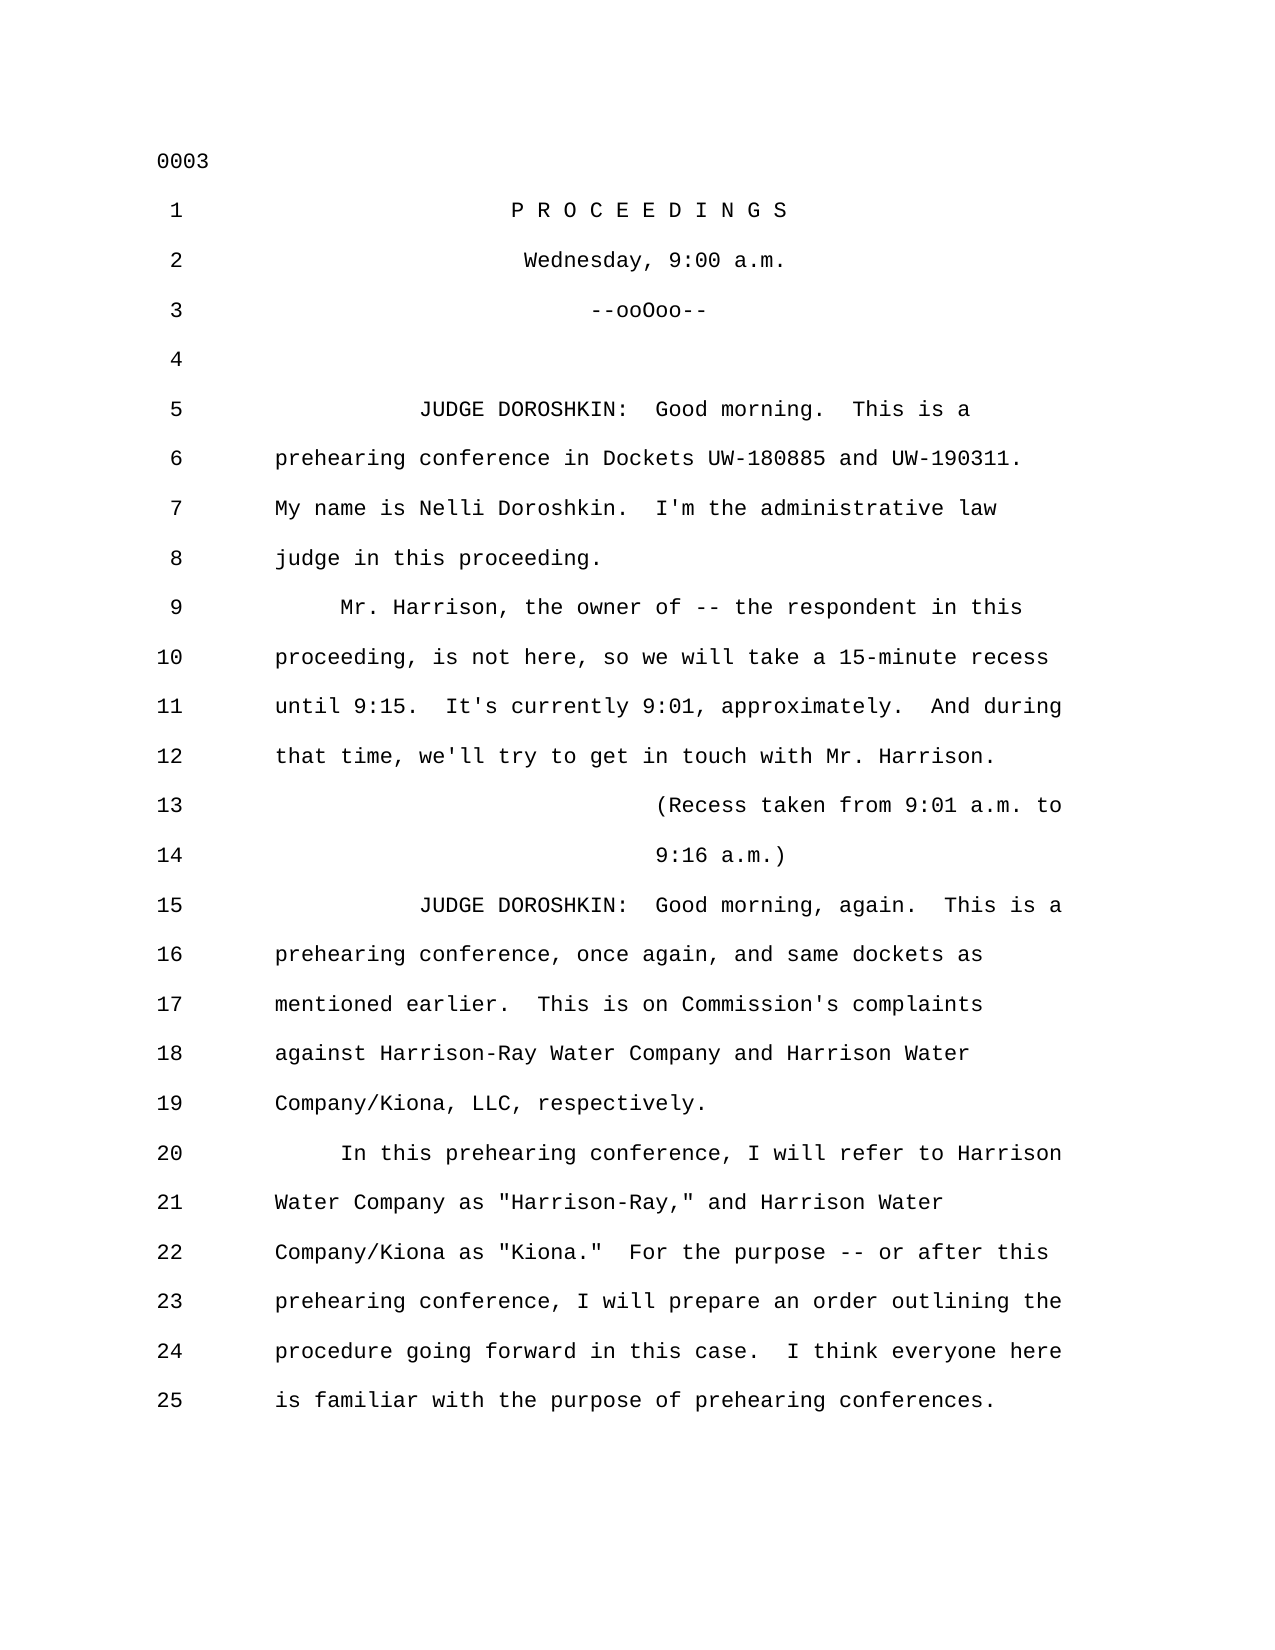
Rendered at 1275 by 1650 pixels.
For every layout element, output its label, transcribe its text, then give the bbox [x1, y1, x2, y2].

text 19 Company/Kiona, LLC, respectively. [156, 1092, 1118, 1117]
text 7 My name is Nelli Doroshkin. I'm the administrative law [156, 497, 1118, 522]
text 9 Mr. Harrison, the owner of -- the respondent in this [156, 596, 1118, 621]
text 2 Wednesday, 9:00 a.m. [156, 249, 1118, 274]
text 18 against Harrison-Ray Water Company and Harrison Water [156, 1042, 1118, 1067]
text 11 until 9:15. It's currently 9:01, approximately. And during [156, 695, 1118, 720]
text 15 JUDGE DOROSHKIN: Good morning, again. This is a [156, 894, 1118, 918]
text 4 [156, 348, 1118, 373]
text 14 9:16 a.m.) [156, 844, 1118, 869]
text 25 is familiar with the purpose of prehearing conferences. [156, 1389, 1118, 1414]
text 13 (Recess taken from 9:01 a.m. to [156, 794, 1118, 819]
text 12 that time, we'll try to get in touch with Mr. Harrison. [156, 745, 1118, 770]
text 5 JUDGE DOROSHKIN: Good morning. This is a [156, 398, 1118, 423]
text 17 mentioned earlier. This is on Commission's complaints [156, 993, 1118, 1018]
text 8 judge in this proceeding. [156, 547, 1118, 571]
text 0003 [156, 150, 1118, 175]
text 3 --ooOoo-- [156, 299, 1118, 323]
text 6 prehearing conference in Dockets UW-180885 and UW-190311. [156, 447, 1118, 472]
text 20 In this prehearing conference, I will refer to Harrison [156, 1142, 1118, 1166]
text 10 proceeding, is not here, so we will take a 15-minute recess [156, 646, 1118, 671]
text 16 prehearing conference, once again, and same dockets as [156, 943, 1118, 968]
text 21 Water Company as "Harrison-Ray," and Harrison Water [156, 1191, 1118, 1216]
text 24 procedure going forward in this case. I think everyone here [156, 1340, 1118, 1365]
text 23 prehearing conference, I will prepare an order outlining the [156, 1290, 1118, 1315]
text 1 P R O C E E D I N G S [156, 199, 1118, 224]
text 22 Company/Kiona as "Kiona." For the purpose -- or after this [156, 1241, 1118, 1266]
